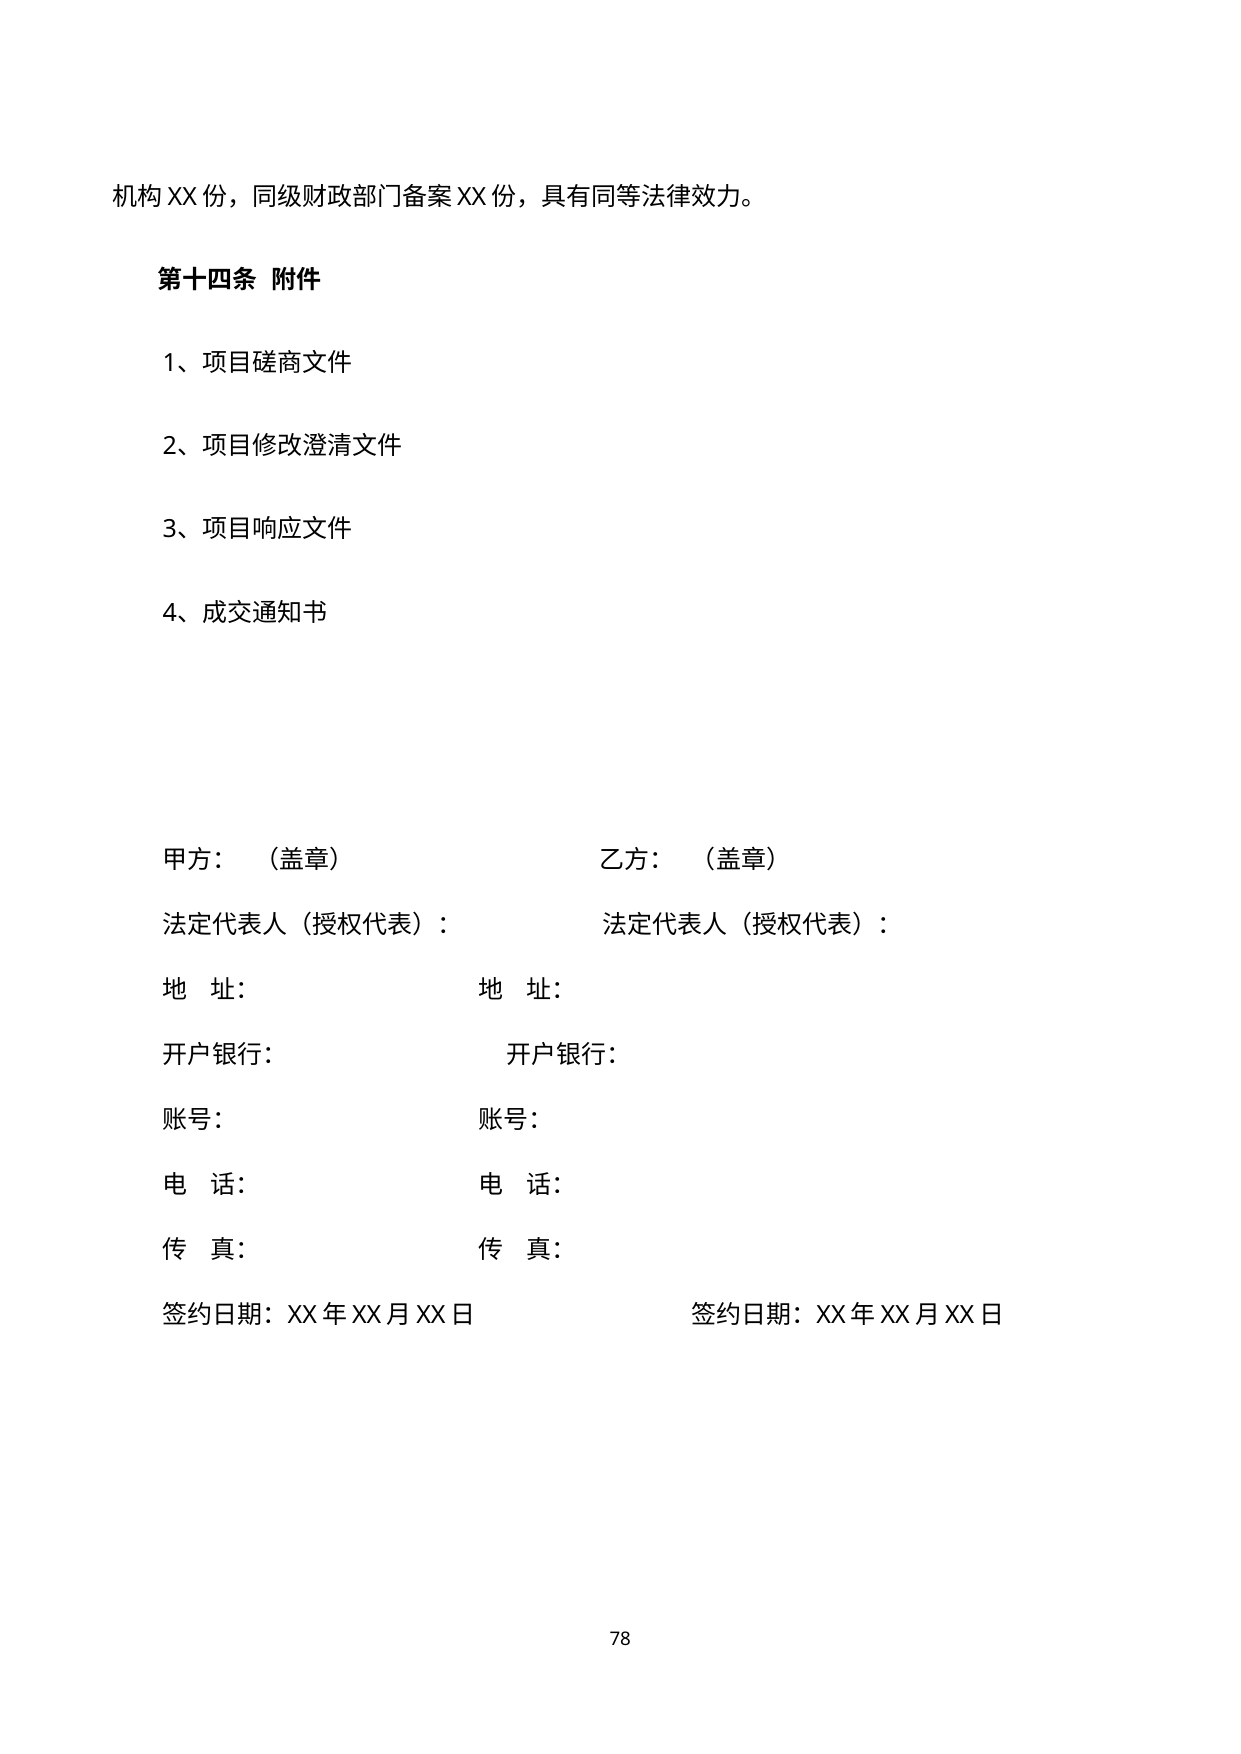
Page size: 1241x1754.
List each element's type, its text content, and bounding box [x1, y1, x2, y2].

list 附件 [157, 245, 1128, 310]
text 传 真： 传 真： [112, 1215, 1128, 1280]
list 1、项目磋商文件 [112, 328, 1128, 393]
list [112, 162, 1128, 227]
text 账号： 账号： [112, 1085, 1128, 1150]
text 甲方： （盖章） 乙方： （盖章） [112, 825, 1128, 890]
text 法定代表人（授权代表）： 法定代表人（授权代表）： [112, 890, 1128, 955]
text 地 址： 地 址： [112, 955, 1128, 1020]
text 开户银行： 开户银行： [112, 1020, 1128, 1085]
list 2、项目修改澄清文件 [112, 411, 1128, 476]
text 电 话： 电 话： [112, 1150, 1128, 1215]
list 4、成交通知书 [112, 578, 1128, 643]
list 3、项目响应文件 [112, 494, 1128, 559]
text 签约日期：XX年XX月XX日 签约日期：XX年XX月XX日 [112, 1280, 1128, 1345]
